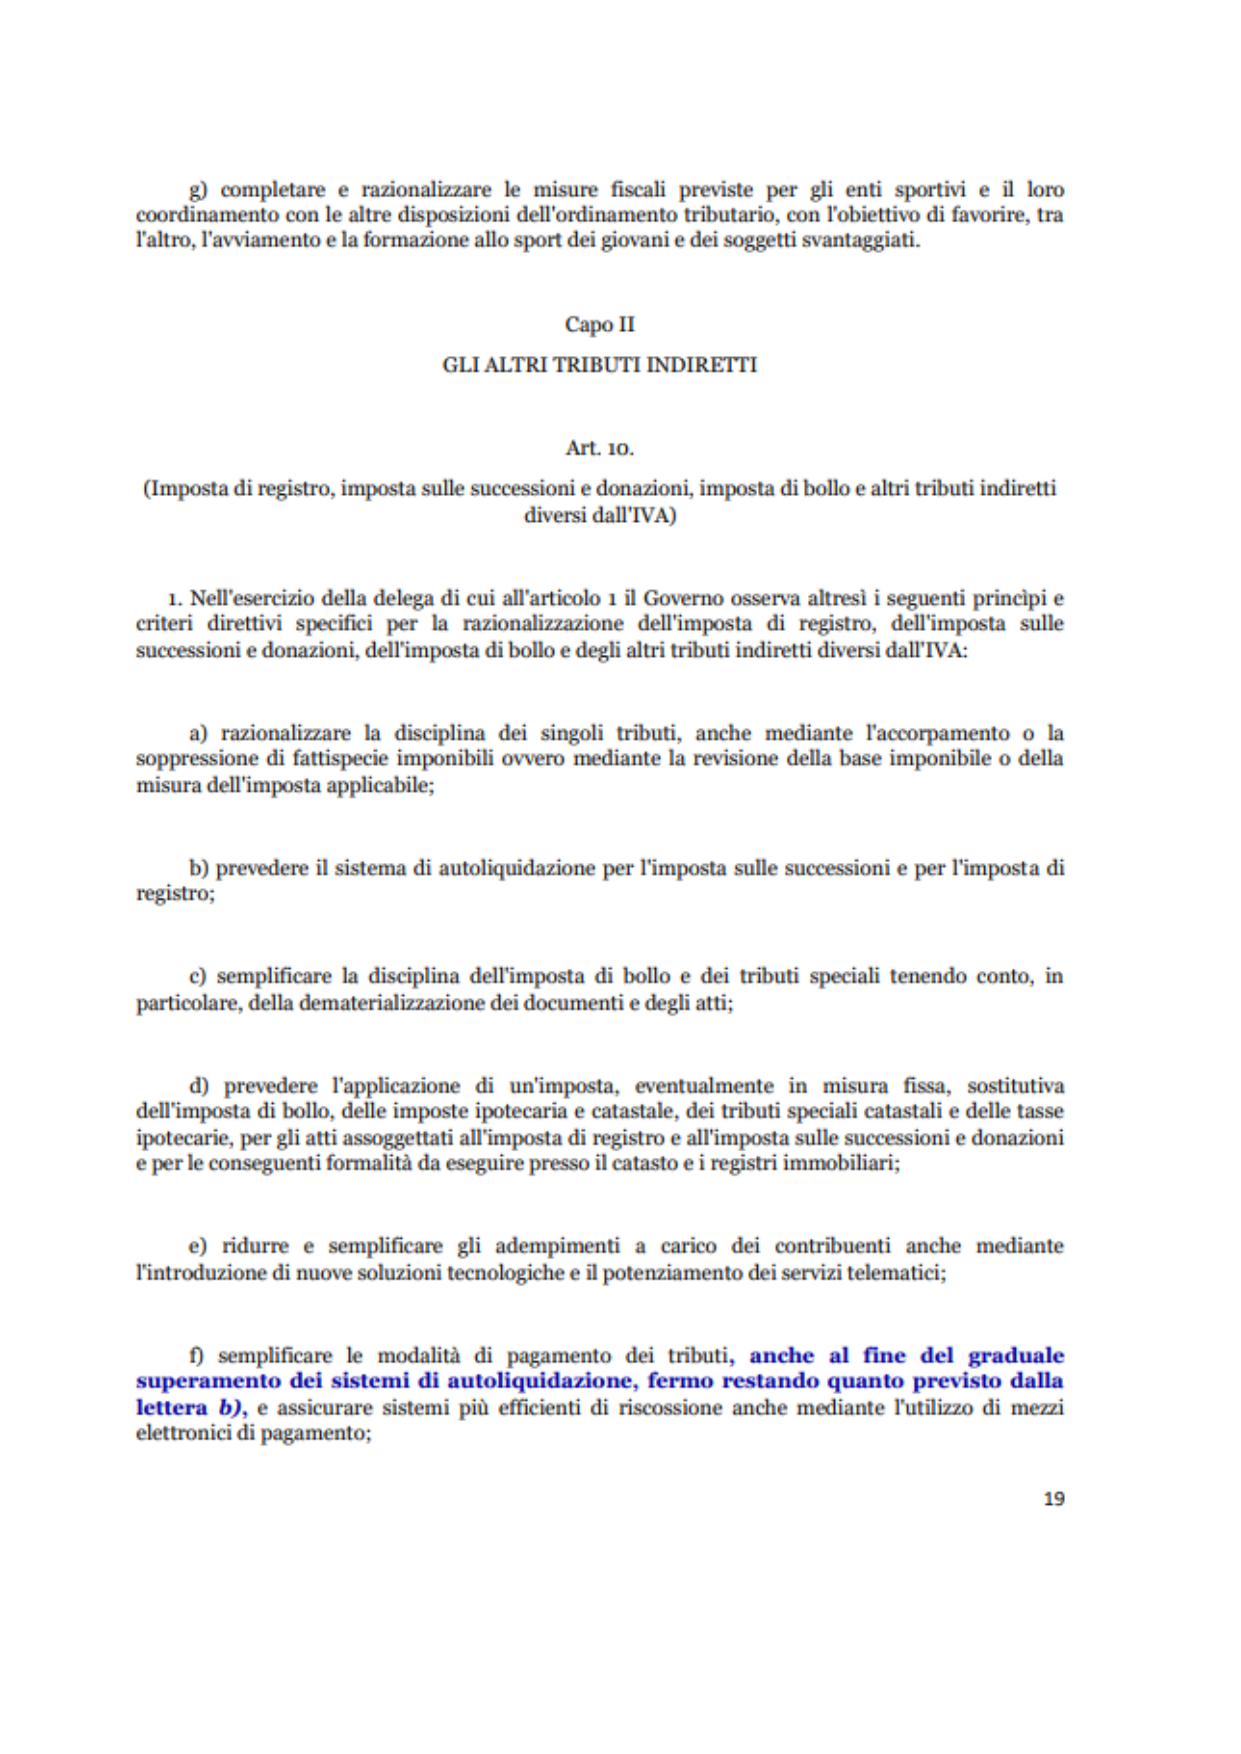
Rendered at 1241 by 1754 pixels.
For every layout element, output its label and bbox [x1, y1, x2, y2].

picture [118, 147, 1115, 1527]
